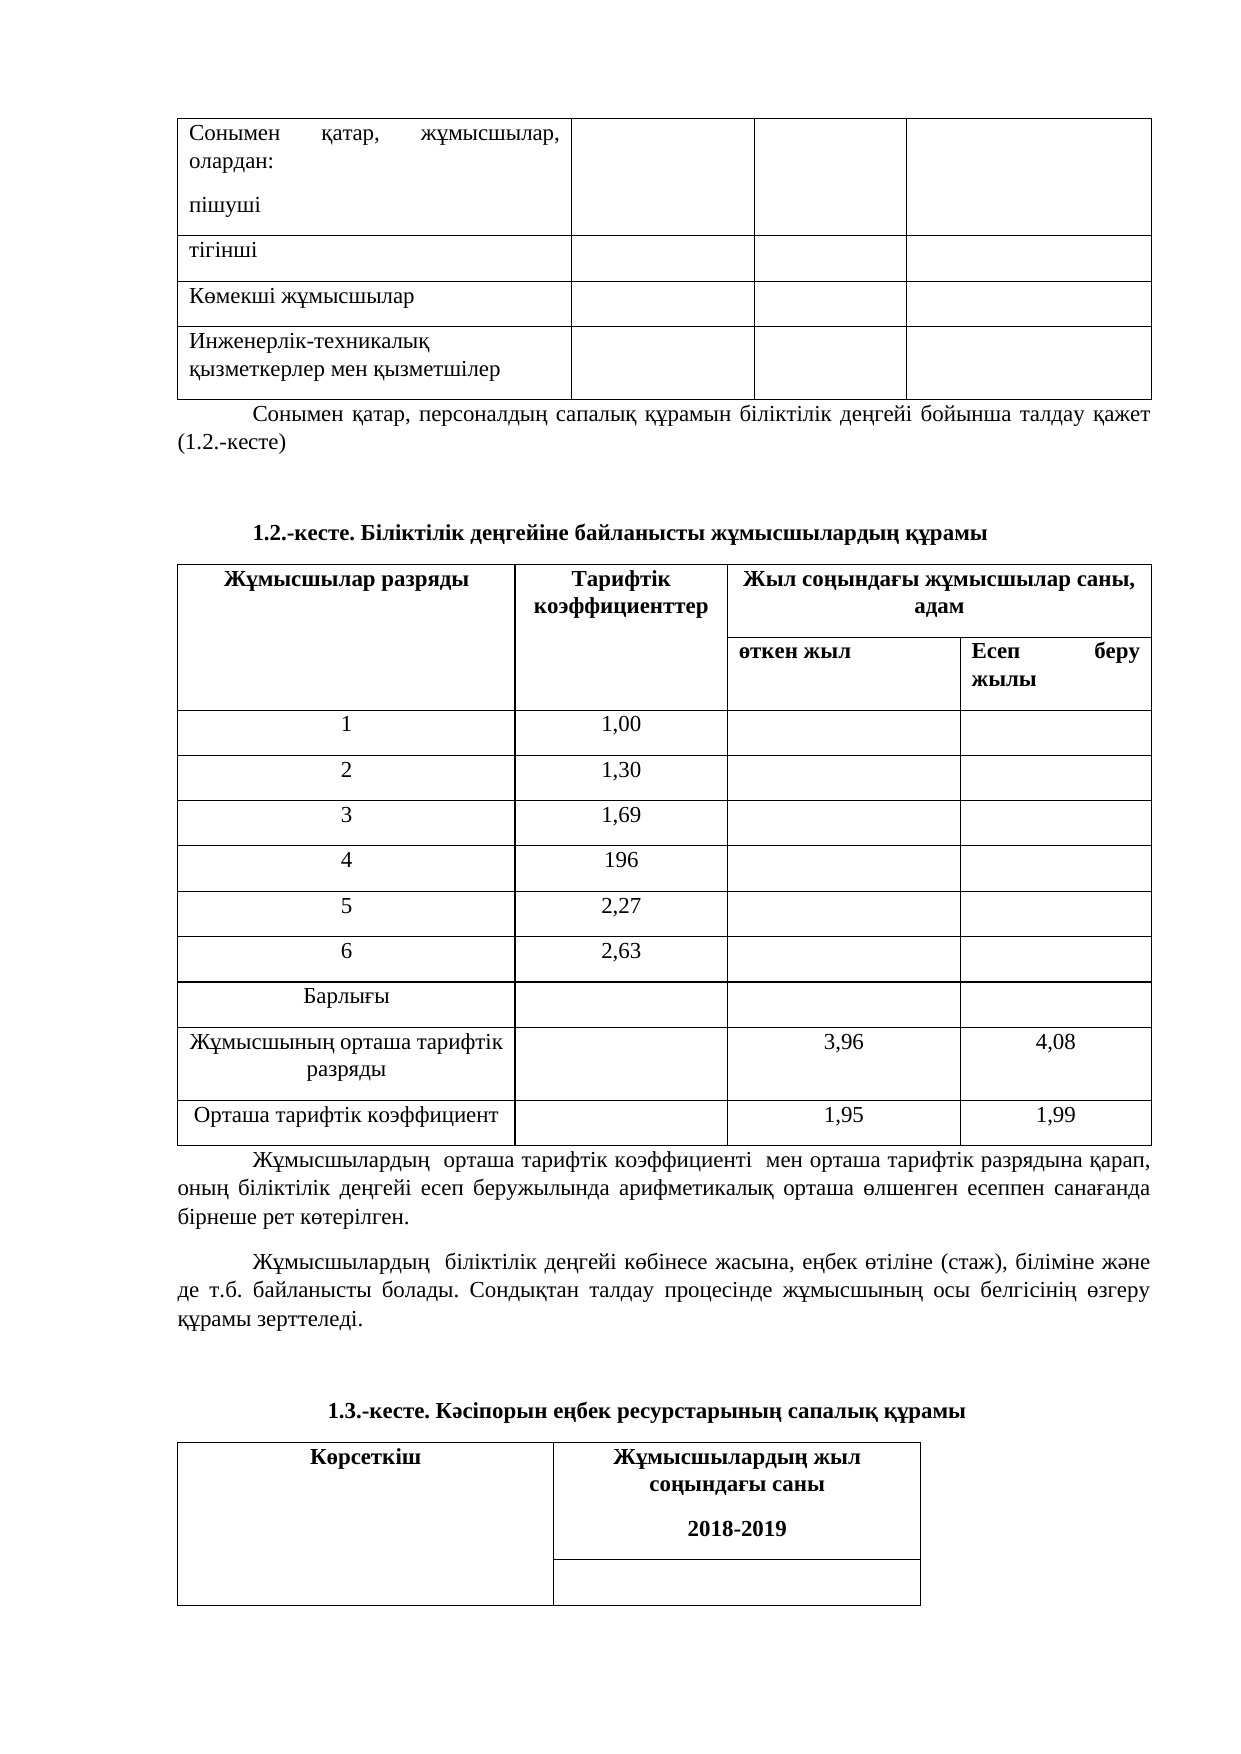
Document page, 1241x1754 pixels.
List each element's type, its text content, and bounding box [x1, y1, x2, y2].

table_cell 4,08 [961, 1028, 1151, 1099]
text Сонымен қатар, персоналдың сапалық құрамын біліктілік деңгейі бойынша талдау қажет (1.2.-кесте) [177, 400, 1152, 455]
table_header Жұмысшылар разряды [178, 565, 514, 709]
table_cell Инженерлік-техникалық қызметкерлер мен қызметшілер [178, 327, 571, 399]
table_cell 196 [516, 846, 727, 891]
table_cell [961, 846, 1151, 891]
table_cell [728, 937, 960, 981]
text 1.2.-кесте. Біліктілік деңгейіне байланысты жұмысшылардың құрамы [177, 518, 1152, 545]
text Жұмысшылардың біліктілік деңгейі көбінесе жасына, еңбек өтіліне (стаж), біліміне және де т.б. байланысты болады. Сондықтан талдау процесінде жұмысшының осы белгісінің өзгеру құрамы зерттеледі. [177, 1248, 1152, 1331]
table_cell өткен жыл [728, 638, 960, 709]
table_cell 5 [178, 892, 514, 936]
table_cell 3,96 [728, 1028, 960, 1099]
table_cell [728, 711, 960, 755]
table_cell [961, 756, 1151, 800]
table_cell [961, 801, 1151, 845]
table_header Көрсеткіш [178, 1443, 553, 1605]
text 1.3.-кесте. Кәсіпорын еңбек ресурстарының сапалық құрамы [177, 1397, 1152, 1423]
table_cell [728, 892, 960, 936]
table_cell [755, 282, 906, 326]
table_cell 1,69 [516, 801, 727, 845]
table_cell Орташа тарифтік коэффициент [178, 1101, 514, 1145]
table_cell [728, 983, 960, 1027]
table_cell [907, 327, 1151, 399]
table_cell Көмекші жұмысшылар [178, 282, 571, 326]
table_cell тігінші [178, 236, 571, 281]
table_cell [516, 1101, 727, 1145]
table_cell 3 [178, 801, 514, 845]
table_cell [907, 236, 1151, 281]
table_cell 2 [178, 756, 514, 800]
table_cell 4 [178, 846, 514, 891]
table_cell Есеп беру жылы [961, 638, 1151, 709]
table_header Жыл соңындағы жұмысшылар саны, адам [728, 565, 1151, 637]
table_header Жұмысшылардың жыл соңындағы саны 2018-2019 [554, 1443, 920, 1559]
text Жұмысшылардың орташа тарифтік коэффициенті мен орташа тарифтік разрядына қарап, оның біліктілік деңгейі есеп беружылында арифметикалық орташа өлшенген есеппен санағанда бірнеше рет көтерілген. [177, 1146, 1152, 1229]
table_cell [755, 327, 906, 399]
table_cell [755, 119, 906, 235]
table_cell [728, 801, 960, 845]
table_cell [728, 846, 960, 891]
table_cell [961, 892, 1151, 936]
table_cell 6 [178, 937, 514, 981]
table_cell 2,63 [516, 937, 727, 981]
table_cell [961, 711, 1151, 755]
table_cell [961, 983, 1151, 1027]
table_cell [907, 282, 1151, 326]
table_cell [728, 756, 960, 800]
table_header Тарифтік коэффициенттер [516, 565, 727, 709]
table_cell 1,00 [516, 711, 727, 755]
table_cell [961, 937, 1151, 981]
table_cell [755, 236, 906, 281]
table_cell Барлығы [178, 983, 514, 1027]
table_cell [516, 1028, 727, 1099]
table_cell [572, 236, 754, 281]
table_cell Сонымен қатар, жұмысшылар, олардан: пішуші [178, 119, 571, 235]
table_cell [572, 282, 754, 326]
table_cell 1,95 [728, 1101, 960, 1145]
table_cell [516, 983, 727, 1027]
table_cell [572, 119, 754, 235]
table_cell [907, 119, 1151, 235]
table_cell 1,99 [961, 1101, 1151, 1145]
table_cell [572, 327, 754, 399]
table_cell Жұмысшының орташа тарифтік разряды [178, 1028, 514, 1099]
table_cell [554, 1560, 920, 1605]
table_cell 1 [178, 711, 514, 755]
table_cell 2,27 [516, 892, 727, 936]
table_cell 1,30 [516, 756, 727, 800]
